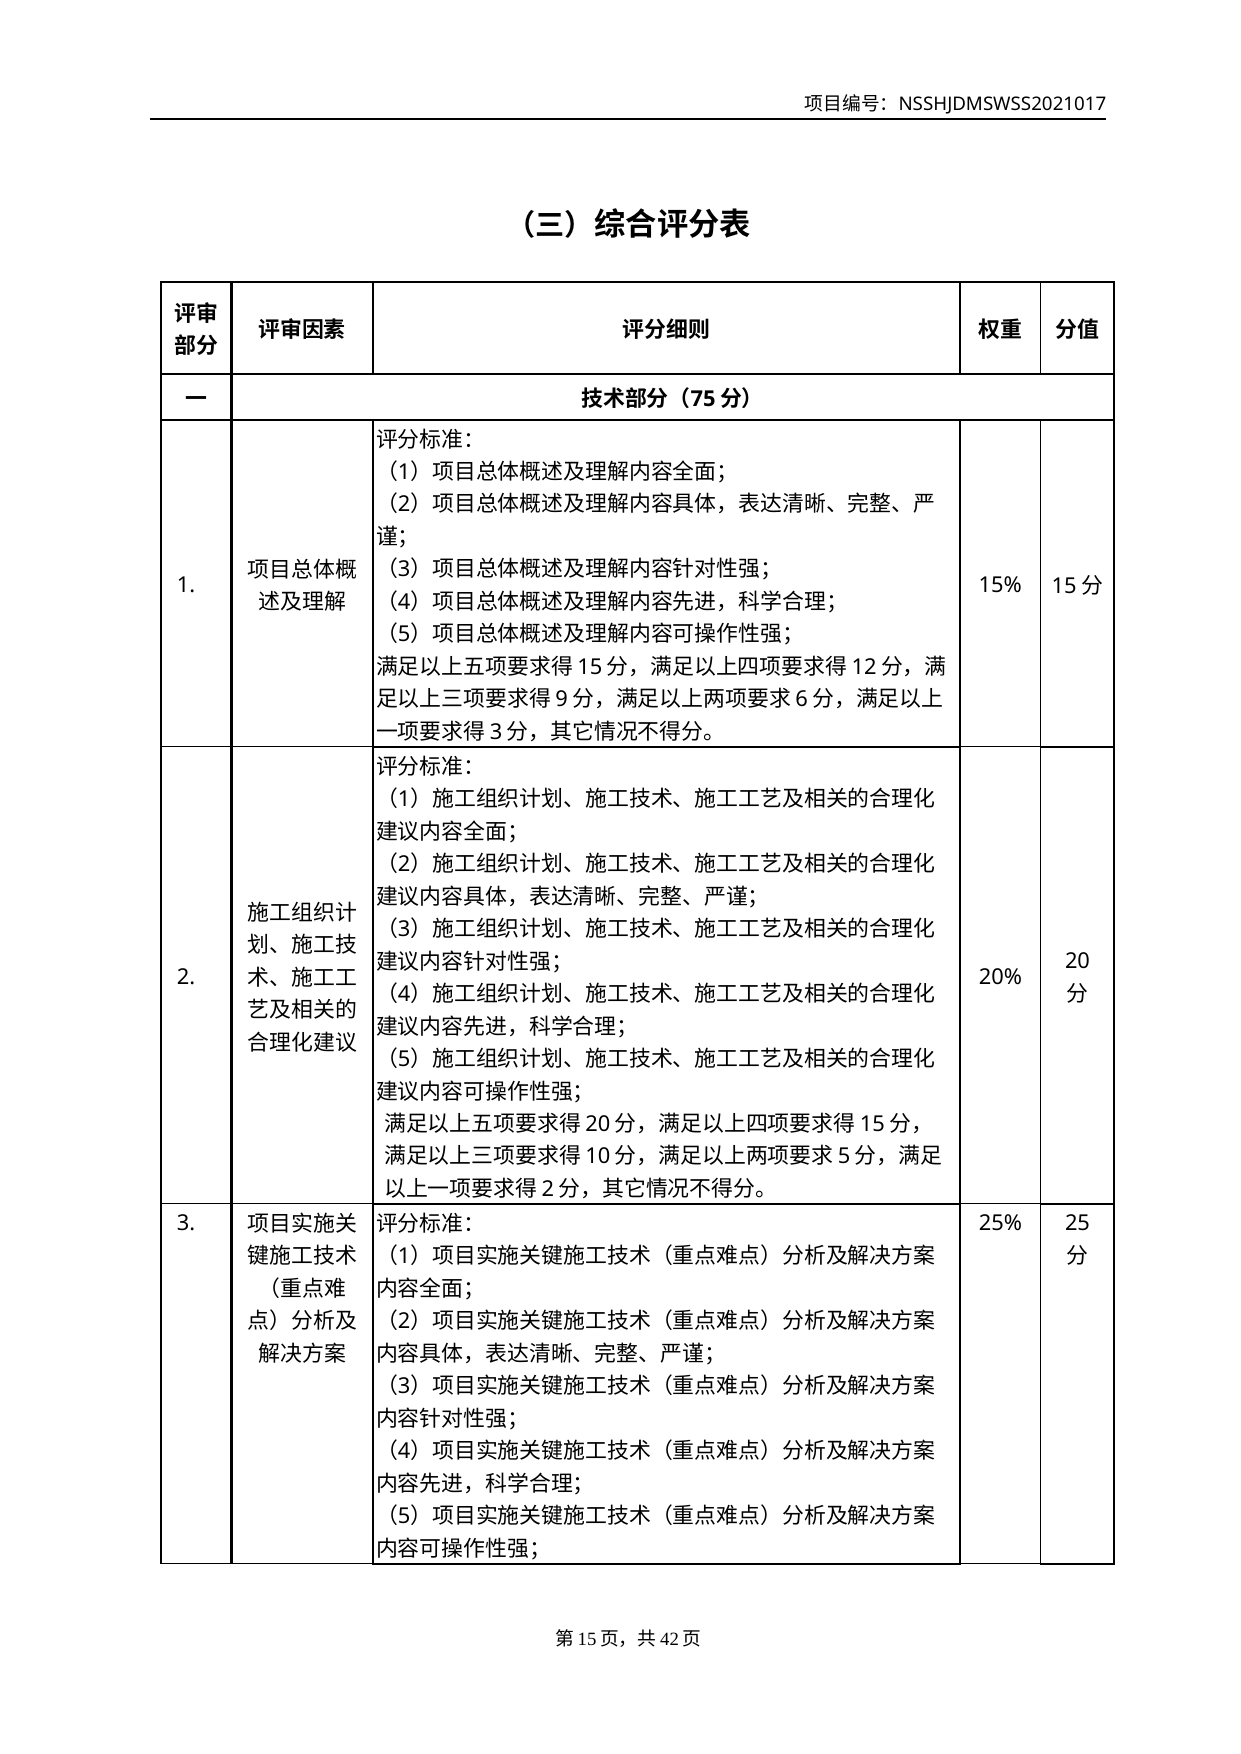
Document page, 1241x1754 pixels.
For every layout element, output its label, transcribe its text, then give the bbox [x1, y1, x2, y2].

table_cell 施工组织计划、施工技术、施工工艺及相关的合理化建议 [233, 747, 372, 1203]
table_cell [162, 747, 230, 1203]
table_cell 20分 [1041, 748, 1113, 1203]
table_cell 评分标准： （1）项目总体概述及理解内容全面； （2）项目总体概述及理解内容具体，表达清晰、完整、严谨； （3）项目总体概述及理解内容针对性强； （4）项目总体概述及理解内容先进，科学合理； （5）项目总体概述及理解内容可操作性强； 满足以上五项要求得15分，满足以上四项要求得12分，满足以上三项要求得9分，满足以上两项要求6分，满足以上一项要求得3分，其它情况不得分。 [374, 421, 959, 746]
table_cell 项目总体概述及理解 [233, 421, 372, 746]
table_cell 20% [961, 747, 1040, 1203]
table_header 评分细则 [374, 283, 959, 373]
table_cell 25% [961, 1204, 1040, 1563]
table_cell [374, 1205, 959, 1563]
table_header 评审部分 [162, 283, 230, 373]
table_cell [162, 421, 230, 746]
table_cell 15分 [1041, 421, 1113, 746]
table_header 评审因素 [233, 283, 372, 373]
table_header 权重 [961, 283, 1040, 373]
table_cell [233, 1204, 372, 1563]
table_cell 25分 [1041, 1205, 1113, 1563]
table_cell [162, 1204, 230, 1563]
table_header 分值 [1041, 283, 1113, 373]
table_cell 技术部分（75分） [233, 375, 1113, 419]
subtitle 综合评分表 [150, 189, 1106, 254]
table_cell 一 [162, 375, 230, 419]
table_cell 15% [961, 421, 1040, 746]
table_cell 评分标准： （1）施工组织计划、施工技术、施工工艺及相关的合理化建议内容全面； （2）施工组织计划、施工技术、施工工艺及相关的合理化建议内容具体，表达清晰、完整、严谨； （3）施工组织计划、施工技术、施工工艺及相关的合理化建议内容针对性强； （4）施工组织计划、施工技术、施工工艺及相关的合理化建议内容先进，科学合理； （5）施工组织计划、施工技术、施工工艺及相关的合理化建议内容可操作性强； 满足以上五项要求得20分，满足以上四项要求得15分，满足以上三项要求得10分，满足以上两项要求5分，满足以上一项要求得2分，其它情况不得分。 [374, 748, 959, 1203]
